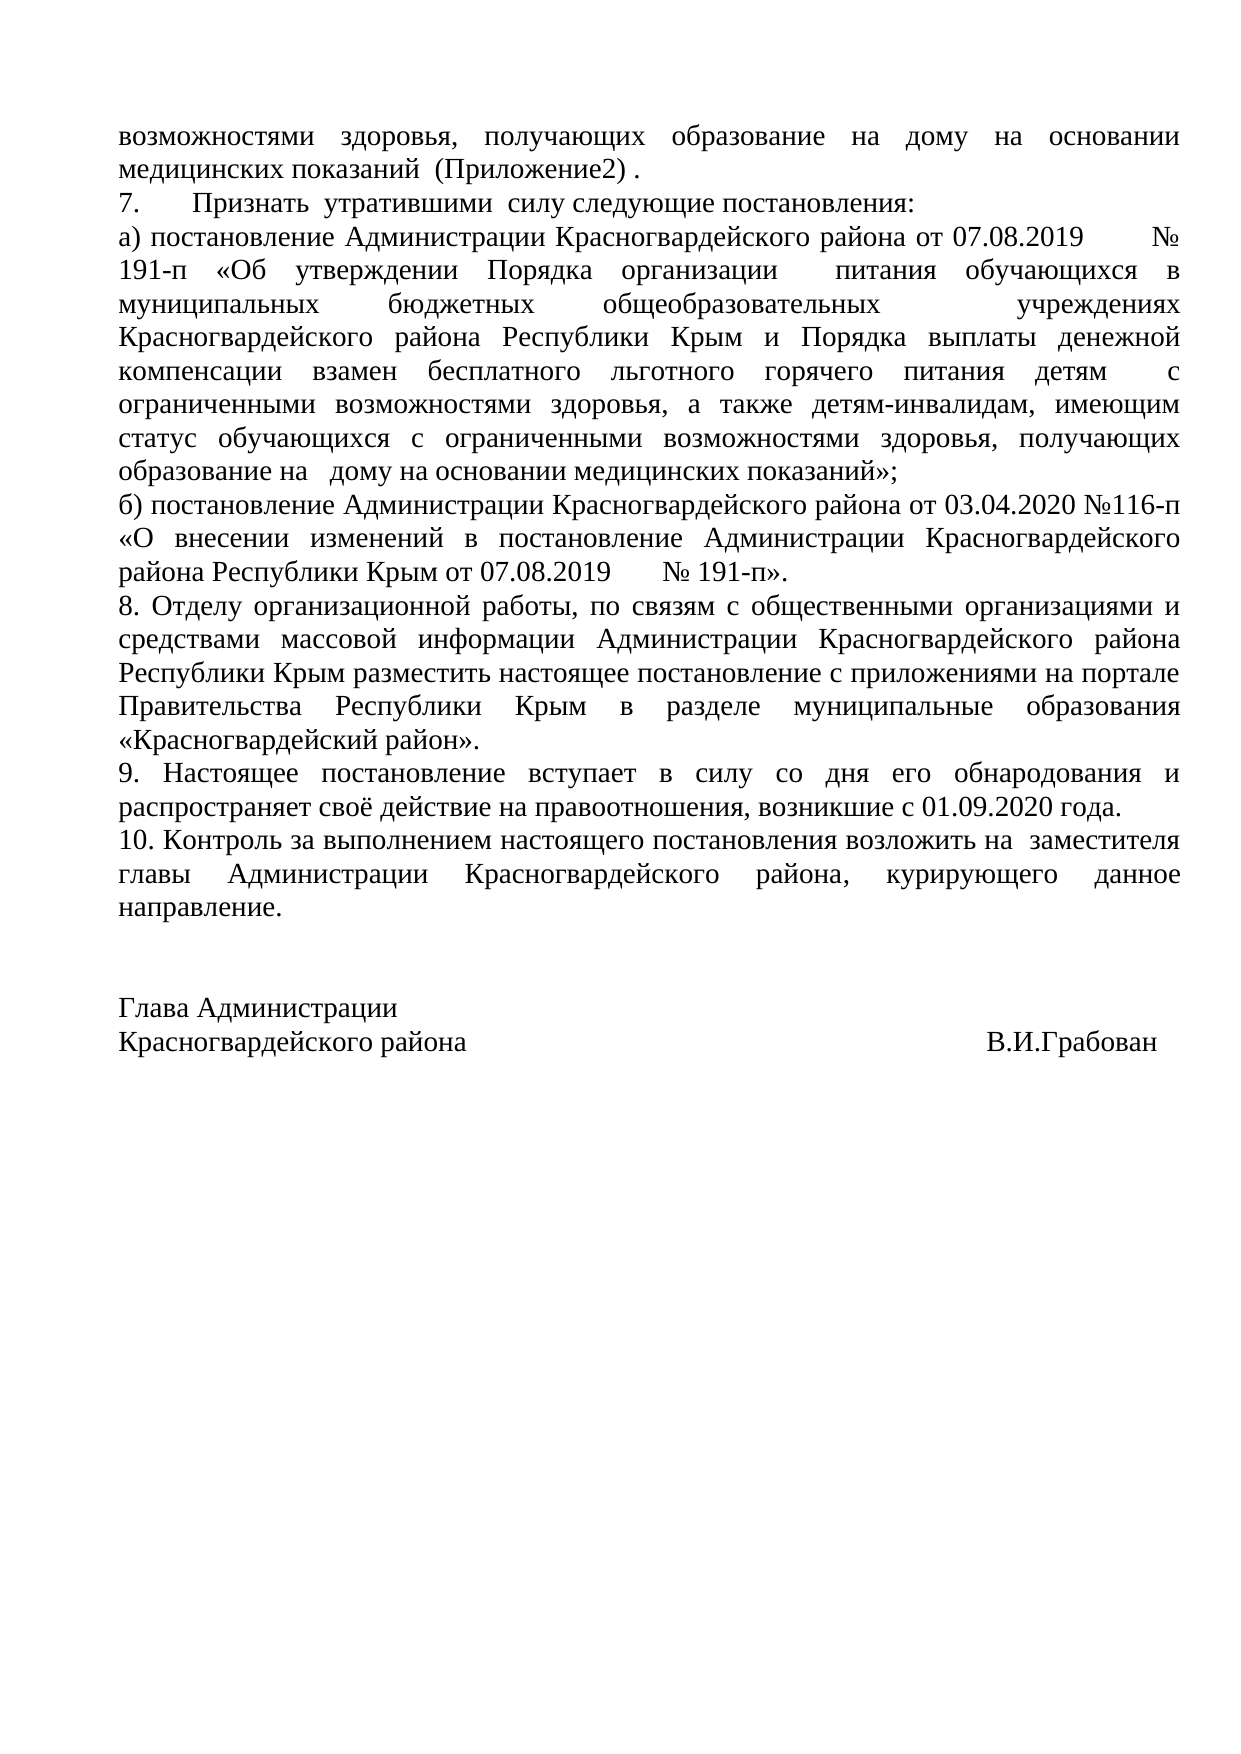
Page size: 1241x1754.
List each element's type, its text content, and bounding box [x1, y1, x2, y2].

text Глава Администрации [118, 990, 1181, 1024]
text 7. Признать утратившими силу следующие постановления: [118, 185, 1181, 219]
text б) постановление Администрации Красногвардейского района от 03.04.2020 №116-п «О внесении изменений в постановление Администрации Красногвардейского района Республики Крым от 07.08.2019 № 191-п». [118, 487, 1181, 588]
text 9. Настоящее постановление вступает в силу со дня его обнародования и распространяет своё действие на правоотношения, возникшие с 01.09.2020 года. [118, 755, 1181, 822]
text 8. Отделу организационной работы, по связям с общественными организациями и средствами массовой информации Администрации Красногвардейского района Республики Крым разместить настоящее постановление с приложениями на портале Правительства Республики Крым в разделе муниципальные образования «Красногвардейский район». [118, 588, 1181, 755]
text Красногвардейского района В.И.Грабован [118, 1024, 1181, 1057]
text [118, 118, 1181, 185]
text 10. Контроль за выполнением настоящего постановления возложить на заместителя главы Администрации Красногвардейского района, курирующего данное направление. [118, 822, 1181, 923]
text а) постановление Администрации Красногвардейского района от 07.08.2019 № 191-п «Об утверждении Порядка организации питания обучающихся в муниципальных бюджетных общеобразовательных учреждениях Красногвардейского района Республики Крым и Порядка выплаты денежной компенсации взамен бесплатного льготного горячего питания детям с ограниченными возможностями здоровья, а также детям-инвалидам, имеющим статус обучающихся с ограниченными возможностями здоровья, получающих образование на дому на основании медицинских показаний»; [118, 219, 1181, 487]
